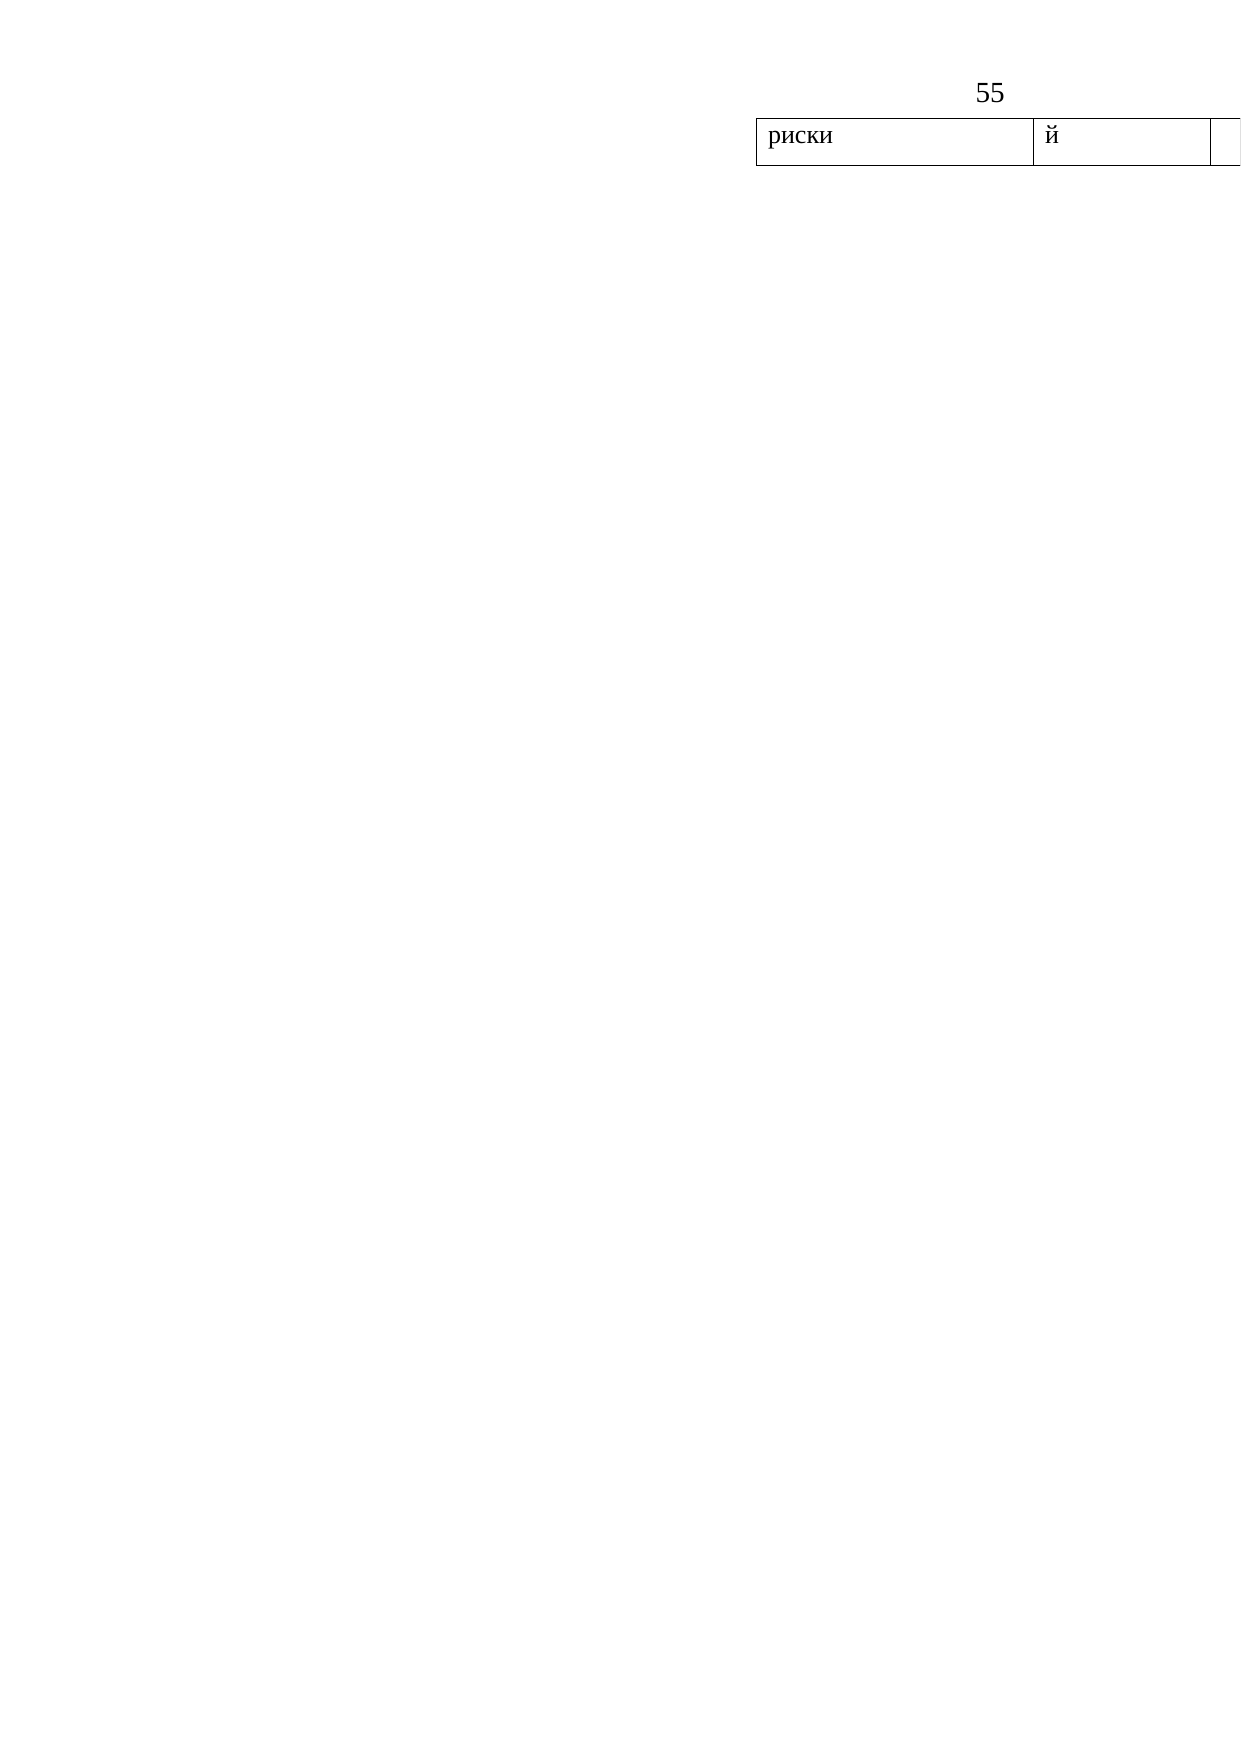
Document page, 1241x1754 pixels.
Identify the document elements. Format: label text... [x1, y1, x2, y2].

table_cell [1211, 119, 1240, 165]
table_cell Социальные риски [757, 119, 1033, 165]
table_cell высокий [1034, 119, 1210, 165]
